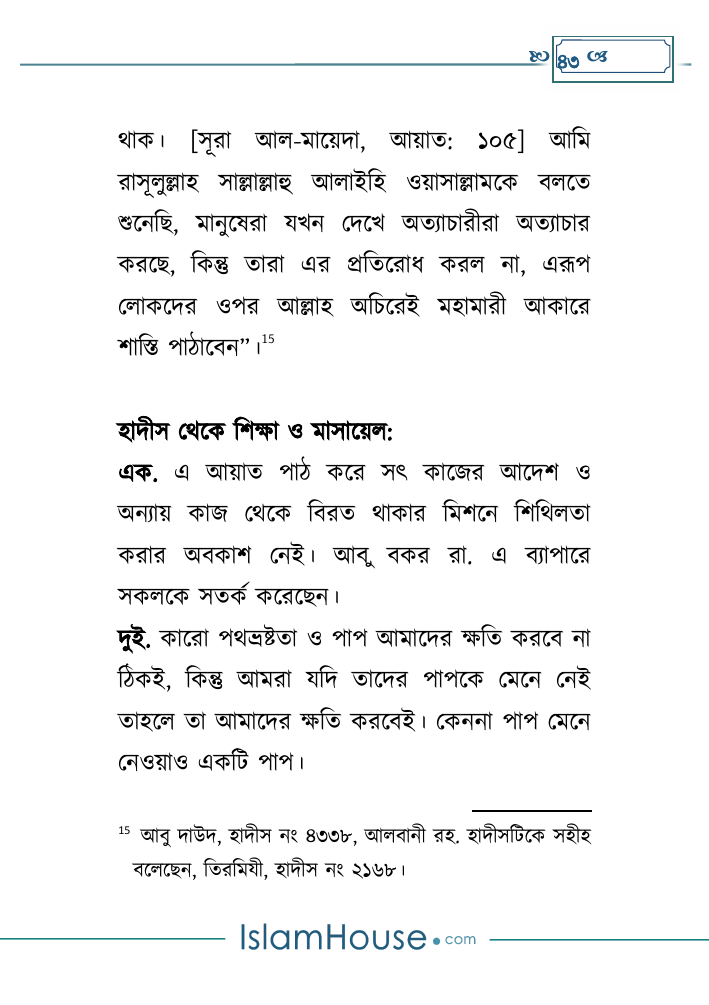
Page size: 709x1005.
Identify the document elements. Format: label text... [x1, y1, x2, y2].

text এক. এ আয়াত পাঠ করে সৎ কাজের আদেশ ও অন্যায় কাজ থেকে বিরত থাকার মিশনে শিথিলতা করার অবকাশ নেই। আবু বকর রা. এ ব্যাপারে সকলকে সতর্ক করেছেন। [118, 450, 591, 616]
picture [233, 919, 709, 956]
text দুই. কারো পথভ্রষ্টতা ও পাপ আমাদের ক্ষতি করবে না ঠিকই, কিন্তু আমরা যদি তাদের পাপকে মেনে নেই তাহলে তা আমাদের ক্ষতি করবেই। কেননা পাপ মেনে নেওয়াও একটি পাপ। [118, 616, 591, 781]
text হাদীস থেকে শিক্ষা ও মাসায়েল: [118, 408, 591, 450]
picture [0, 918, 226, 955]
